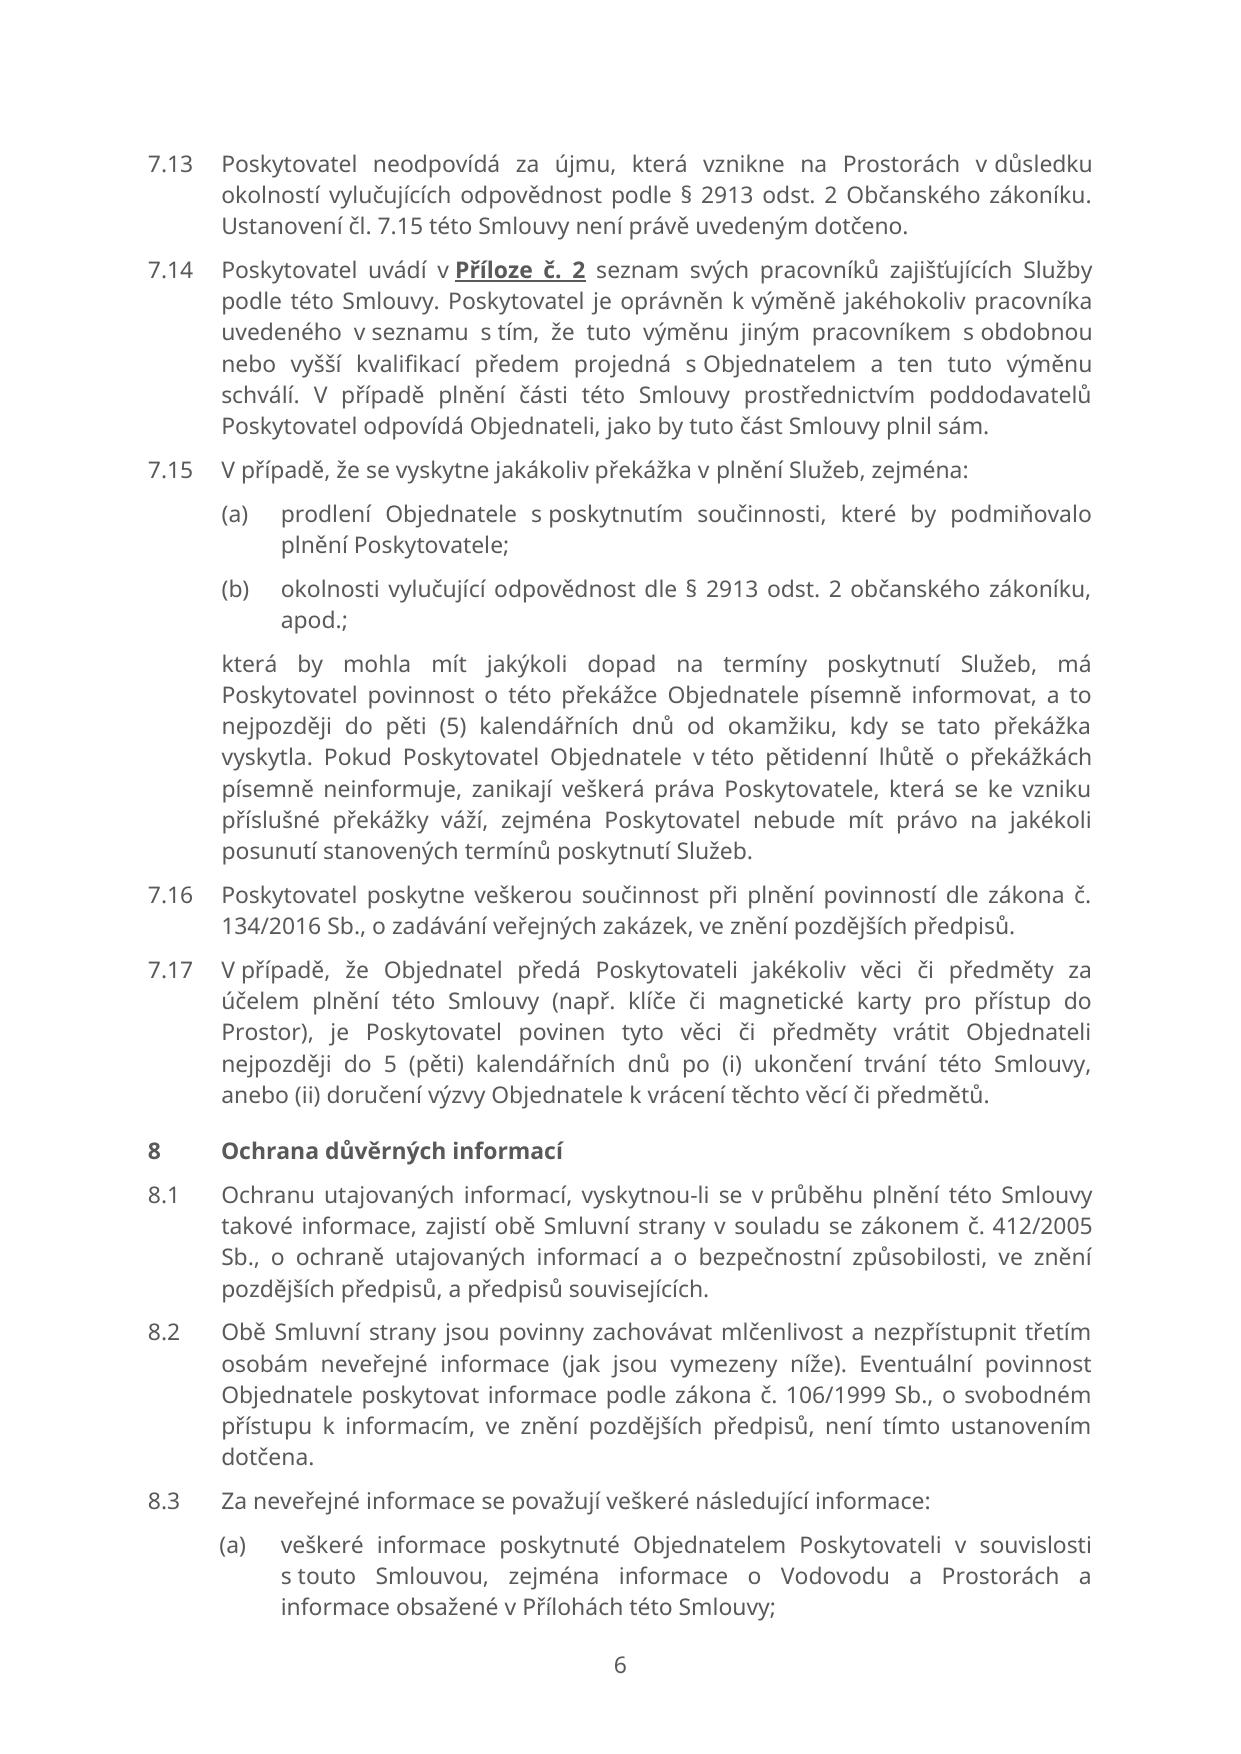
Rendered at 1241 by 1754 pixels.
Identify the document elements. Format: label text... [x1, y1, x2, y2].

text která by mohla mít jakýkoli dopad na termíny poskytnutí Služeb, má Poskytovatel povinnost o této překážce Objednatele písemně informovat, a to nejpozději do pěti (5) kalendářních dnů od okamžiku, kdy se tato překážka vyskytla. Pokud Poskytovatel Objednatele v této pětidenní lhůtě o překážkách písemně neinformuje, zanikají veškerá práva Poskytovatele, která se ke vzniku příslušné překážky váží, zejména Poskytovatel nebude mít právo na jakékoli posunutí stanovených termínů poskytnutí Služeb. [221, 648, 1093, 866]
text Poskytovatel uvádí v Příloze č. 2 seznam svých pracovníků zajišťujících Služby podle této Smlouvy. Poskytovatel je oprávněn k výměně jakéhokoliv pracovníka uvedeného v seznamu s tím, že tuto výměnu jiným pracovníkem s obdobnou nebo vyšší kvalifikací předem projedná s Objednatelem a ten tuto výměnu schválí. V případě plnění části této Smlouvy prostřednictvím poddodavatelů Poskytovatel odpovídá Objednateli, jako by tuto část Smlouvy plnil sám. [148, 254, 1093, 441]
text V případě, že se vyskytne jakákoliv překážka v plnění Služeb, zejména: [148, 454, 1093, 485]
list veškeré informace poskytnuté Objednatelem Poskytovateli v souvislosti s touto Smlouvou, zejména informace o Vodovodu a Prostorách a informace obsažené v Přílohách této Smlouvy; [219, 1529, 1093, 1623]
text V případě, že Objednatel předá Poskytovateli jakékoliv věci či předměty za účelem plnění této Smlouvy (např. klíče či magnetické karty pro přístup do Prostor), je Poskytovatel povinen tyto věci či předměty vrátit Objednateli nejpozději do 5 (pěti) kalendářních dnů po (i) ukončení trvání této Smlouvy, anebo (ii) doručení výzvy Objednatele k vrácení těchto věcí či předmětů. [148, 954, 1093, 1110]
text Za neveřejné informace se považují veškeré následující informace: [148, 1485, 1093, 1516]
text Obě Smluvní strany jsou povinny zachovávat mlčenlivost a nezpřístupnit třetím osobám neveřejné informace (jak jsou vymezeny níže). Eventuální povinnost Objednatele poskytovat informace podle zákona č. 106/1999 Sb., o svobodném přístupu k informacím, ve znění pozdějších předpisů, není tímto ustanovením dotčena. [148, 1316, 1093, 1473]
text Ochranu utajovaných informací, vyskytnou-li se v průběhu plnění této Smlouvy takové informace, zajistí obě Smluvní strany v souladu se zákonem č. 412/2005 Sb., o ochraně utajovaných informací a o bezpečnostní způsobilosti, ve znění pozdějších předpisů, a předpisů souvisejících. [148, 1179, 1093, 1304]
text Poskytovatel poskytne veškerou součinnost při plnění povinností dle zákona č. 134/2016 Sb., o zadávání veřejných zakázek, ve znění pozdějších předpisů. [148, 879, 1093, 941]
list prodlení Objednatele s poskytnutím součinnosti, které by podmiňovalo plnění Poskytovatele; [221, 498, 1093, 560]
subtitle Ochrana důvěrných informací [148, 1135, 1093, 1166]
list okolnosti vylučující odpovědnost dle § 2913 odst. 2 občanského zákoníku, apod.; [221, 573, 1093, 635]
text Poskytovatel neodpovídá za újmu, která vznikne na Prostorách v důsledku okolností vylučujících odpovědnost podle § 2913 odst. 2 Občanského zákoníku. Ustanovení čl. 7.15 této Smlouvy není právě uvedeným dotčeno. [148, 148, 1093, 241]
